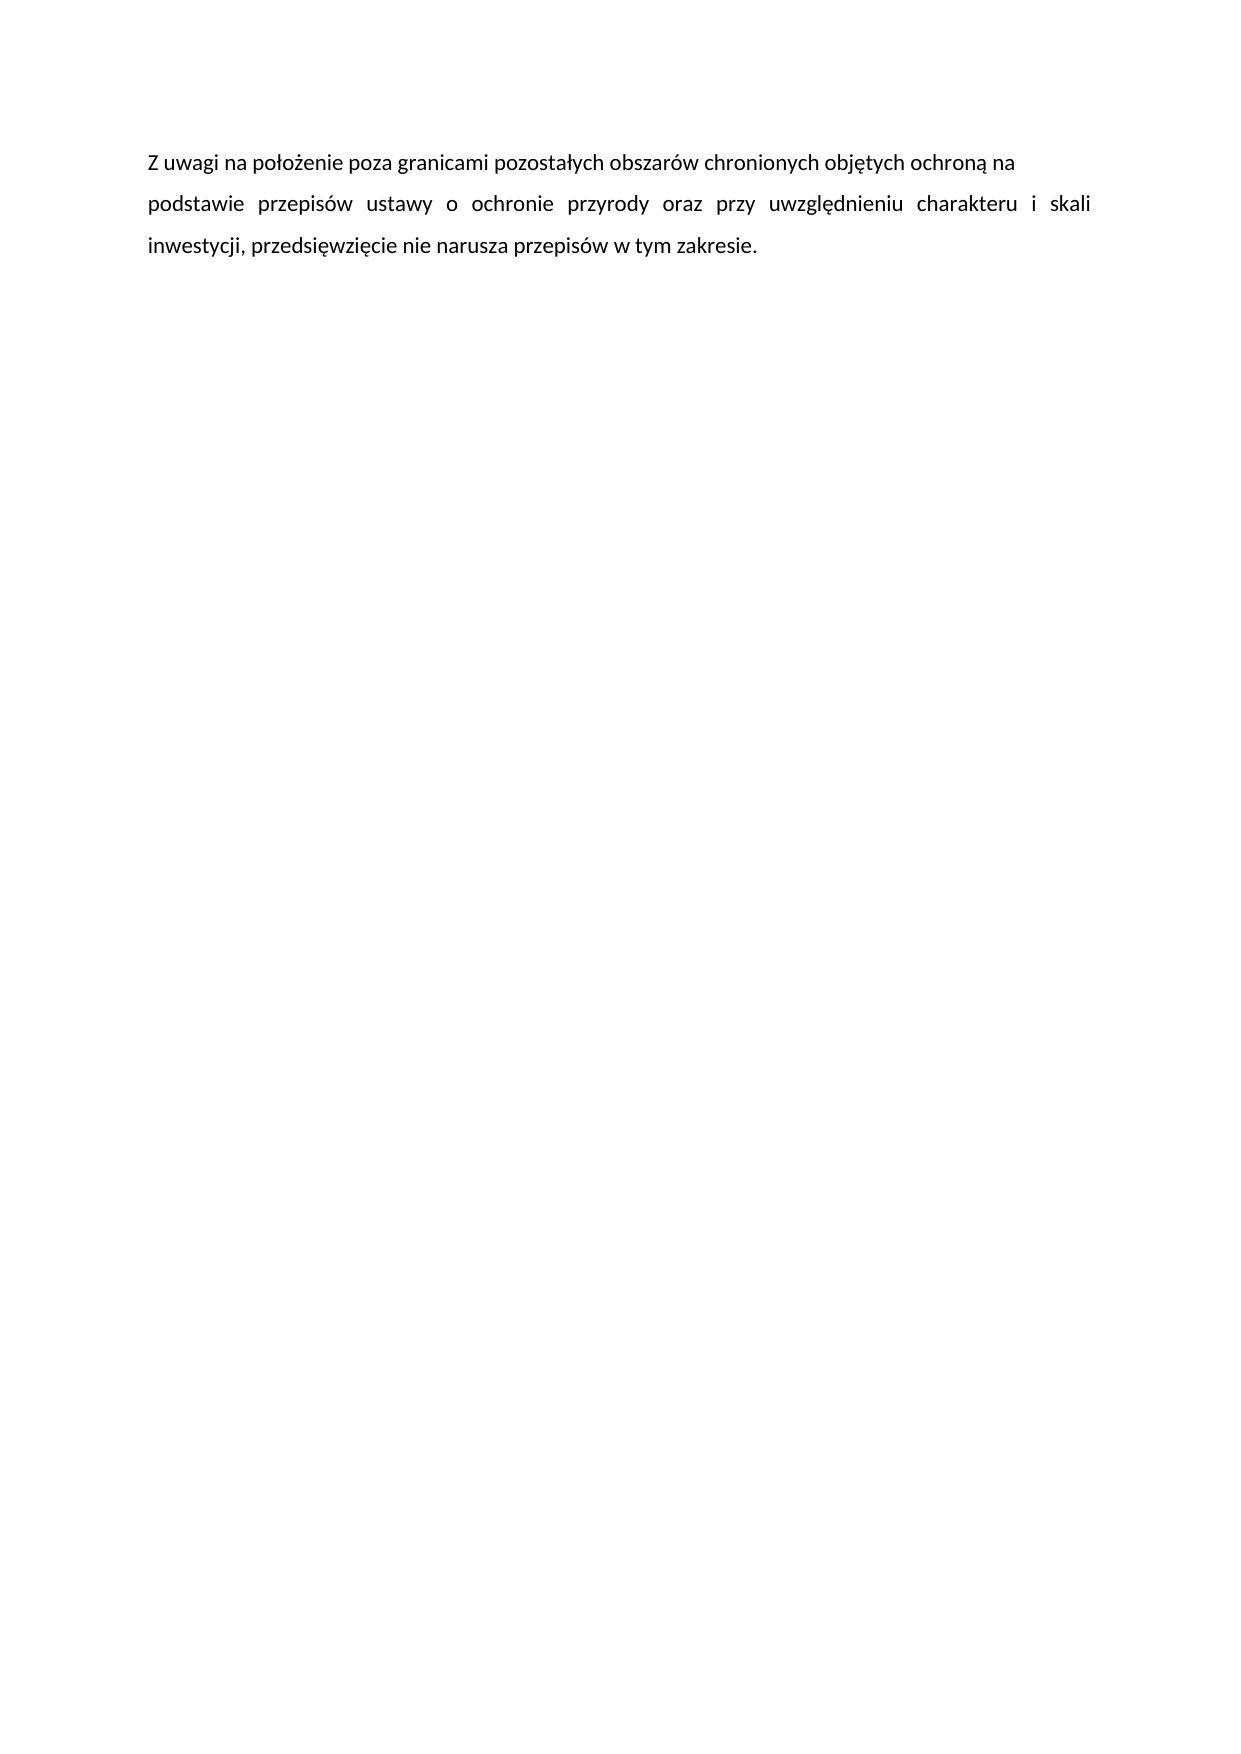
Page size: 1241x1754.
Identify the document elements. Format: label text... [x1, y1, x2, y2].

text podstawie przepisów ustawy o ochronie przyrody oraz przy uwzględnieniu charakteru i skali inwestycji, przedsięwzięcie nie narusza przepisów w tym zakresie. [148, 189, 1093, 259]
text Z uwagi na położenie poza granicami pozostałych obszarów chronionych objętych ochroną na [148, 148, 1093, 176]
